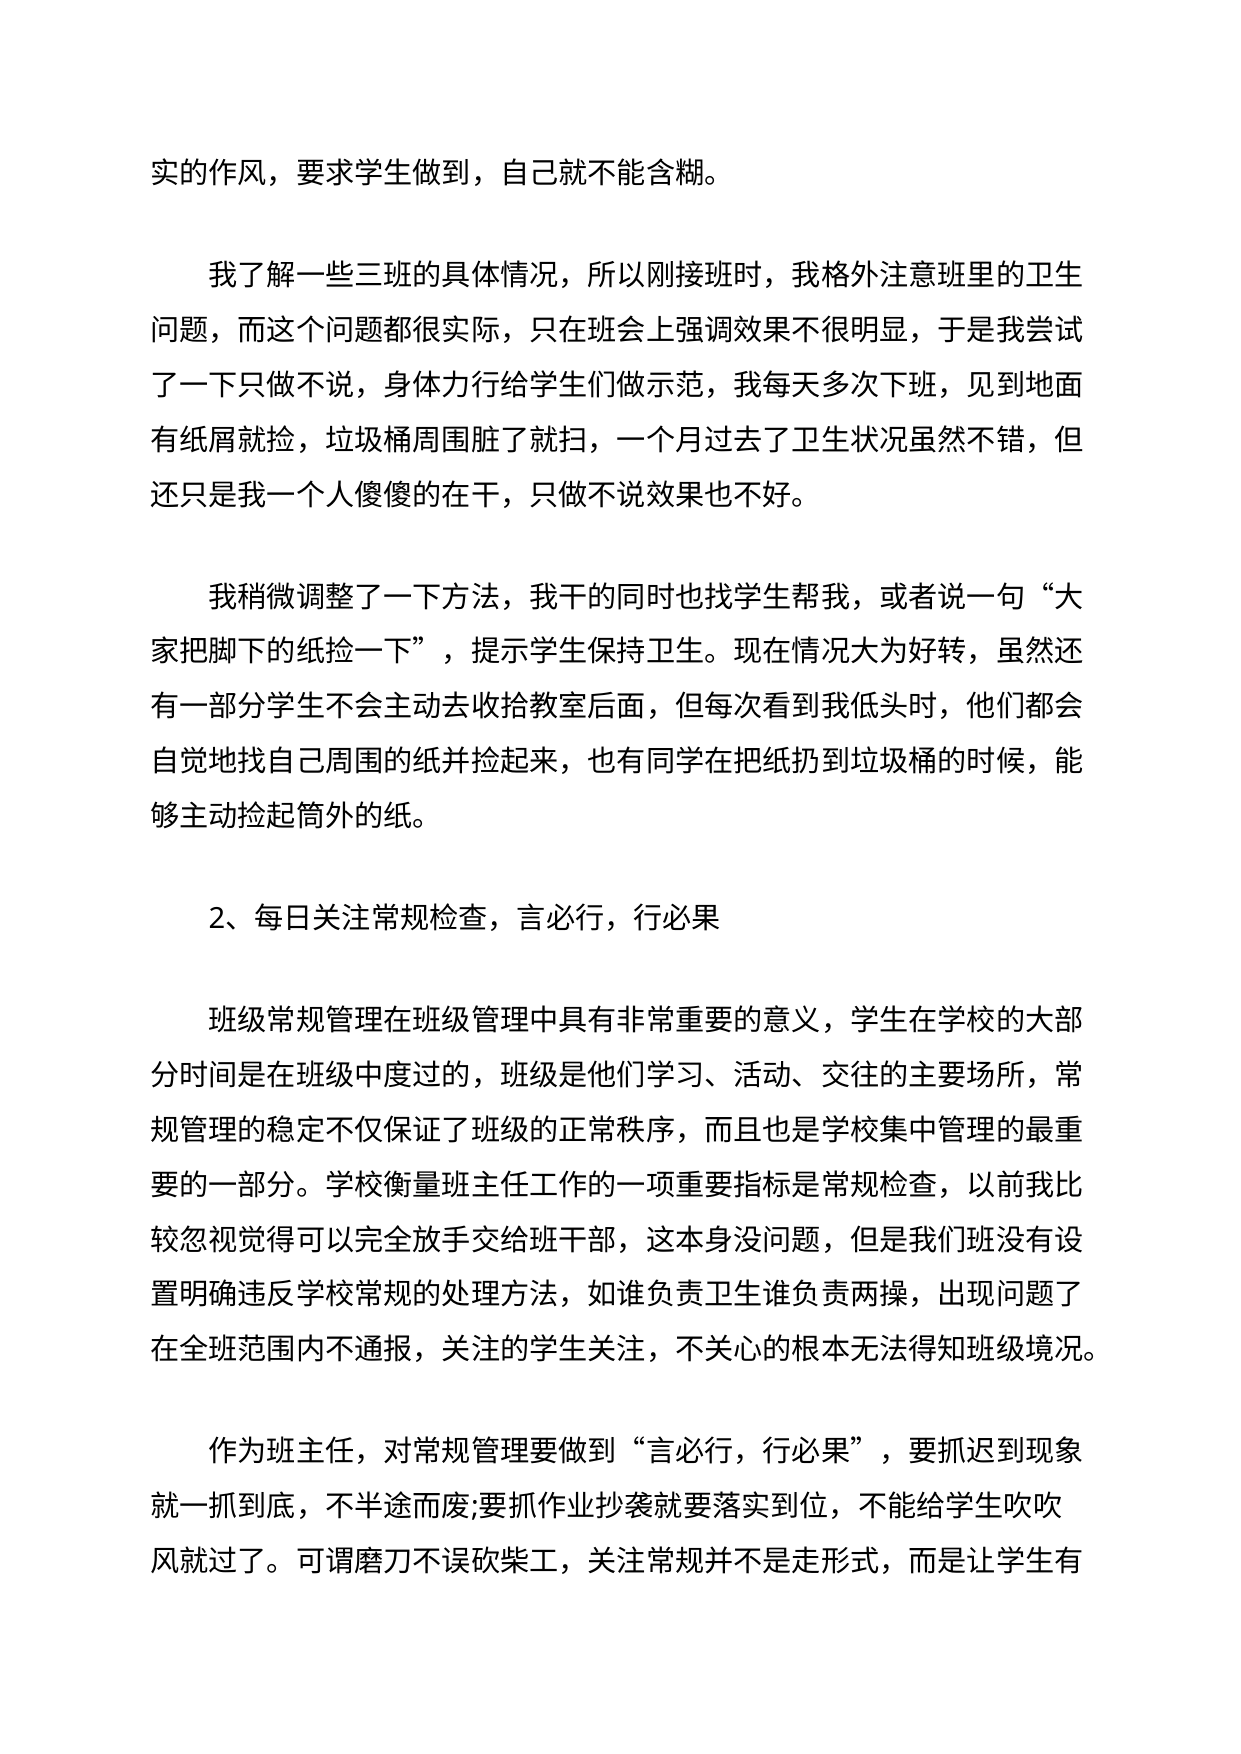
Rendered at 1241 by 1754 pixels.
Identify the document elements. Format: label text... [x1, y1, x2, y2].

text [150, 150, 1090, 192]
text 班级常规管理在班级管理中具有非常重要的意义，学生在学校的大部分时间是在班级中度过的，班级是他们学习、活动、交往的主要场所，常规管理的稳定不仅保证了班级的正常秩序，而且也是学校集中管理的最重要的一部分。学校衡量班主任工作的一项重要指标是常规检查，以前我比较忽视觉得可以完全放手交给班干部，这本身没问题，但是我们班没有设置明确违反学校常规的处理方法，如谁负责卫生谁负责两操，出现问题了在全班范围内不通报，关注的学生关注，不关心的根本无法得知班级境况。 [150, 996, 1090, 1368]
text 我了解一些三班的具体情况，所以刚接班时，我格外注意班里的卫生问题，而这个问题都很实际，只在班会上强调效果不很明显，于是我尝试了一下只做不说，身体力行给学生们做示范，我每天多次下班，见到地面有纸屑就捡，垃圾桶周围脏了就扫，一个月过去了卫生状况虽然不错，但还只是我一个人傻傻的在干，只做不说效果也不好。 [150, 252, 1090, 514]
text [150, 1428, 1090, 1580]
text 我稍微调整了一下方法，我干的同时也找学生帮我，或者说一句“大家把脚下的纸捡一下”，提示学生保持卫生。现在情况大为好转，虽然还有一部分学生不会主动去收拾教室后面，但每次看到我低头时，他们都会自觉地找自己周围的纸并捡起来，也有同学在把纸扔到垃圾桶的时候，能够主动捡起筒外的纸。 [150, 573, 1090, 835]
text 2、每日关注常规检查，言必行，行必果 [150, 894, 1090, 937]
